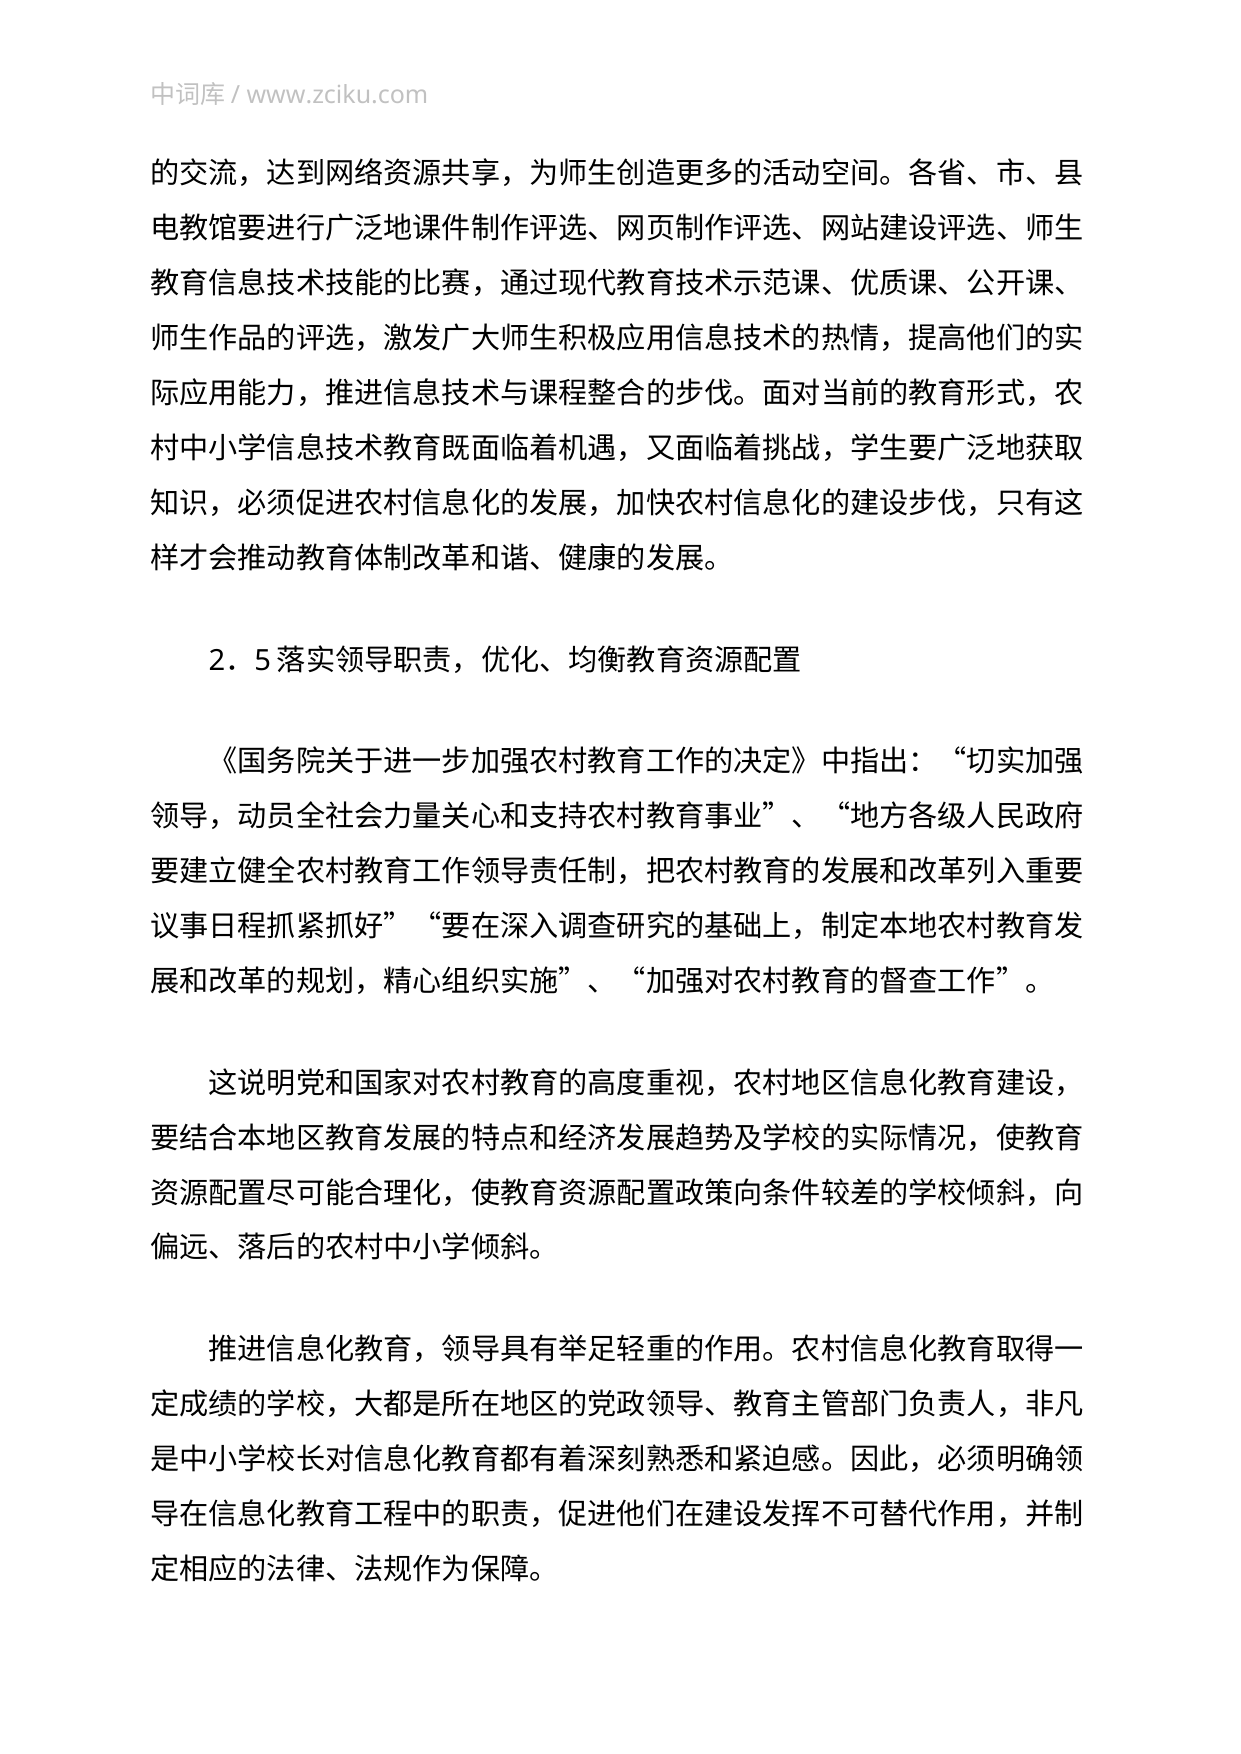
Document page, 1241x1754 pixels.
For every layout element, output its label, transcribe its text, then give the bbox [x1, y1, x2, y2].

text 《国务院关于进一步加强农村教育工作的决定》中指出：“切实加强领导，动员全社会力量关心和支持农村教育事业”、“地方各级人民政府要建立健全农村教育工作领导责任制，把农村教育的发展和改革列入重要议事日程抓紧抓好”“要在深入调查研究的基础上，制定本地农村教育发展和改革的规划，精心组织实施”、“加强对农村教育的督查工作”。 [150, 738, 1090, 1000]
text 这说明党和国家对农村教育的高度重视，农村地区信息化教育建设，要结合本地区教育发展的特点和经济发展趋势及学校的实际情况，使教育资源配置尽可能合理化，使教育资源配置政策向条件较差的学校倾斜，向偏远、落后的农村中小学倾斜。 [150, 1059, 1090, 1266]
text 2．5落实领导职责，优化、均衡教育资源配置 [150, 636, 1090, 678]
text 推进信息化教育，领导具有举足轻重的作用。农村信息化教育取得一定成绩的学校，大都是所在地区的党政领导、教育主管部门负责人，非凡是中小学校长对信息化教育都有着深刻熟悉和紧迫感。因此，必须明确领导在信息化教育工程中的职责，促进他们在建设发挥不可替代作用，并制定相应的法律、法规作为保障。 [150, 1326, 1090, 1588]
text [150, 150, 1090, 577]
